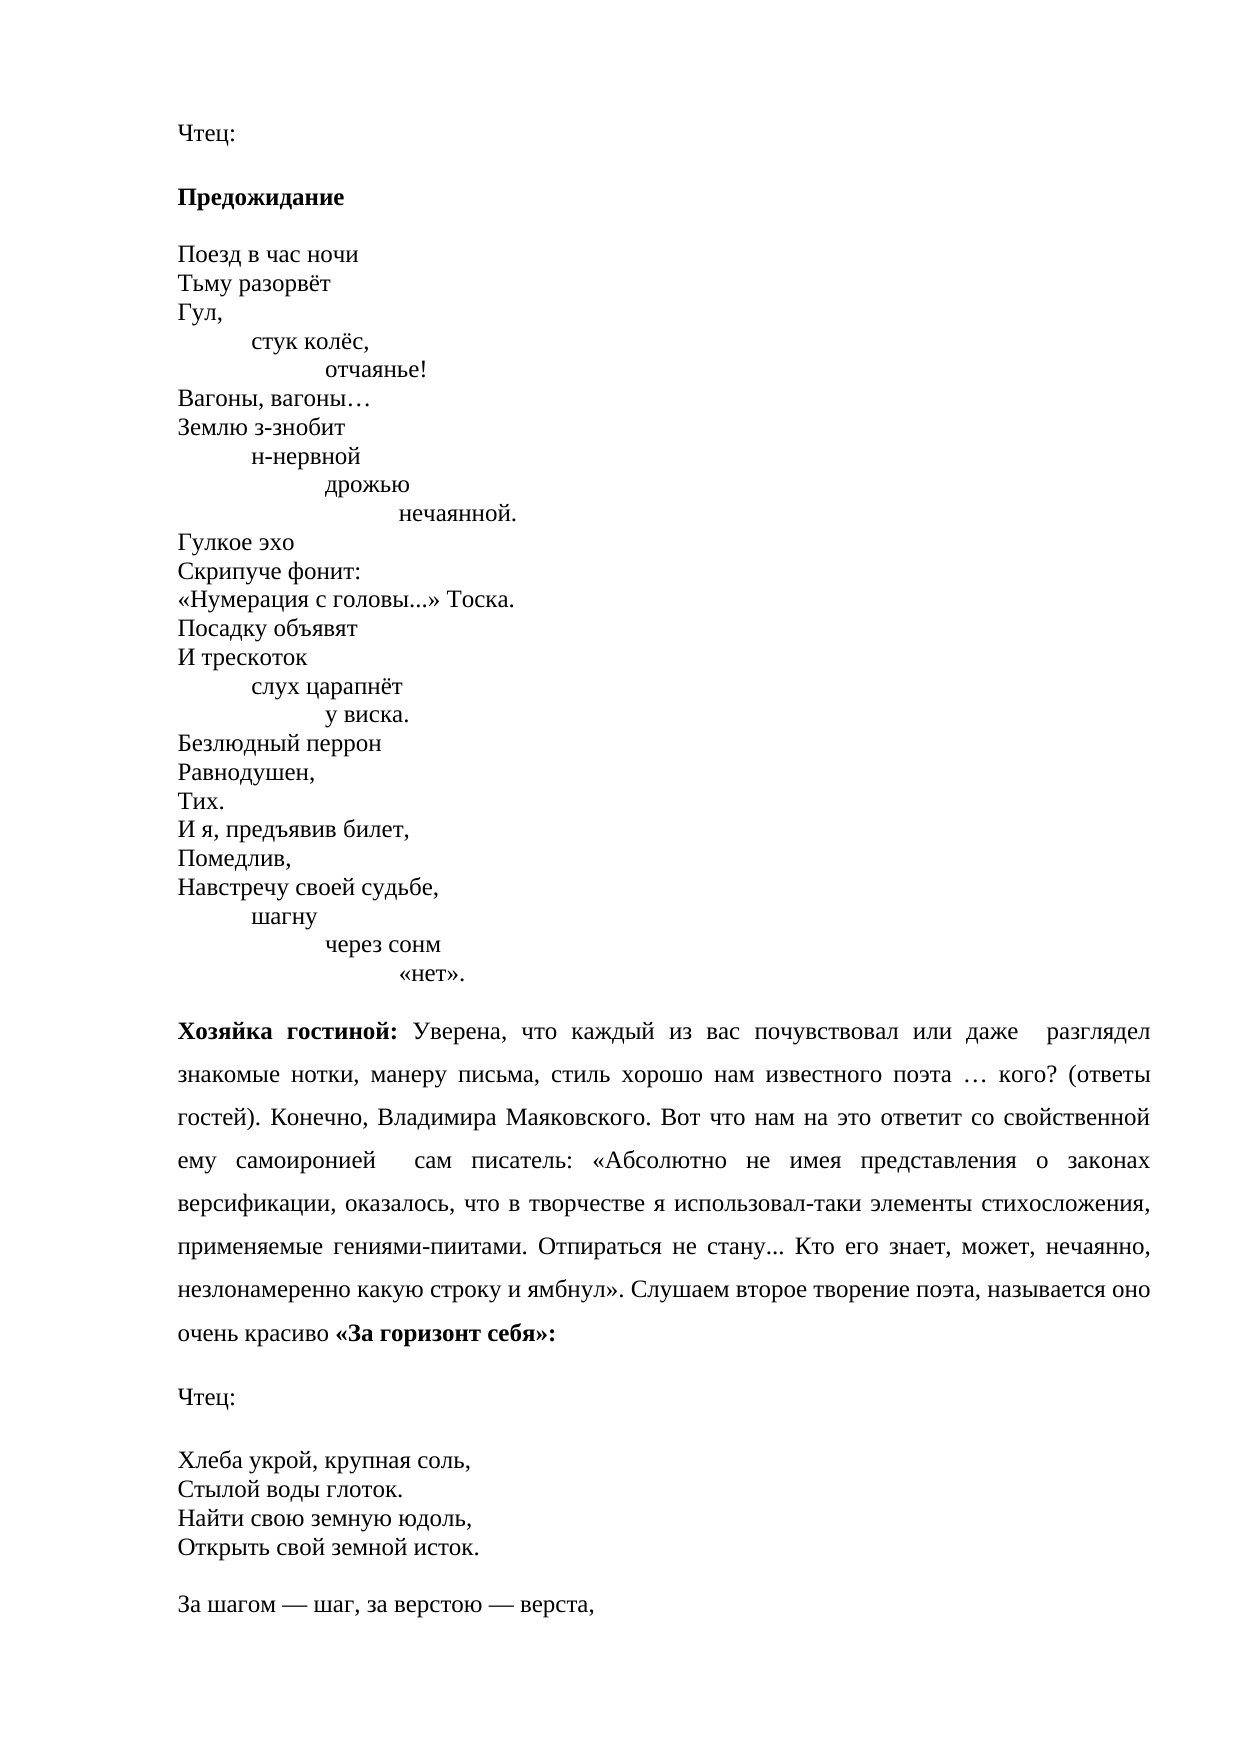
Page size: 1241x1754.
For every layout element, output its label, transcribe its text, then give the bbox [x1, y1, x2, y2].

text И я, предъявив билет, [177, 814, 1152, 843]
text Равнодушен, [177, 757, 1152, 786]
text Предожидание [177, 182, 1152, 211]
text нечаянной. [177, 498, 1152, 527]
text Открыть свой земной исток. [177, 1532, 1152, 1561]
text Безлюдный перрон [177, 728, 1152, 757]
text Хозяйка гостиной: Уверена, что каждый из вас почувствовал или даже разглядел знакомые нотки, манеру письма, стиль хорошо нам известного поэта … кого? (ответы гостей). Конечно, Владимира Маяковского. Вот что нам на это ответит со свойственной ему самоиронией сам писатель: «Абсолютно не имея представления о законах версификации, оказалось, что в творчестве я использовал-таки элементы стихосложения, применяемые гениями-пиитами. Отпираться не стану... Кто его знает, может, нечаянно, незлонамеренно какую строку и ямбнул». Слушаем второе творение поэта, называется оно очень красиво «За горизонт себя»: [177, 1016, 1152, 1346]
text стук колёс, [177, 326, 1152, 354]
text Чтец: [177, 118, 1152, 147]
text н-нервной [177, 441, 1152, 469]
text дрожью [177, 469, 1152, 498]
text Хлеба укрой, крупная соль, [177, 1446, 1152, 1474]
text через сонм [177, 929, 1152, 958]
text За шагом — шаг, за верстою — верста, [177, 1589, 1152, 1618]
text у виска. [177, 699, 1152, 728]
text Землю з-знобит [177, 412, 1152, 441]
text Поезд в час ночи [177, 239, 1152, 268]
text слух царапнёт [177, 671, 1152, 699]
text Скрипуче фонит: [177, 556, 1152, 584]
text шагну [177, 901, 1152, 929]
text «Нумерация с головы...» Тоска. [177, 584, 1152, 613]
text Навстречу своей судьбе, [177, 872, 1152, 901]
text Тьму разорвёт [177, 268, 1152, 297]
text отчаянье! [177, 354, 1152, 383]
text И трескоток [177, 642, 1152, 671]
text Гулкое эхо [177, 527, 1152, 556]
text Гул, [177, 297, 1152, 326]
text Стылой воды глоток. [177, 1474, 1152, 1503]
text Помедлив, [177, 843, 1152, 872]
text Чтец: [177, 1382, 1152, 1410]
text Найти свою земную юдоль, [177, 1503, 1152, 1532]
text Вагоны, вагоны… [177, 383, 1152, 412]
text Тих. [177, 786, 1152, 814]
text Посадку объявят [177, 613, 1152, 642]
text «нет». [177, 958, 1152, 987]
